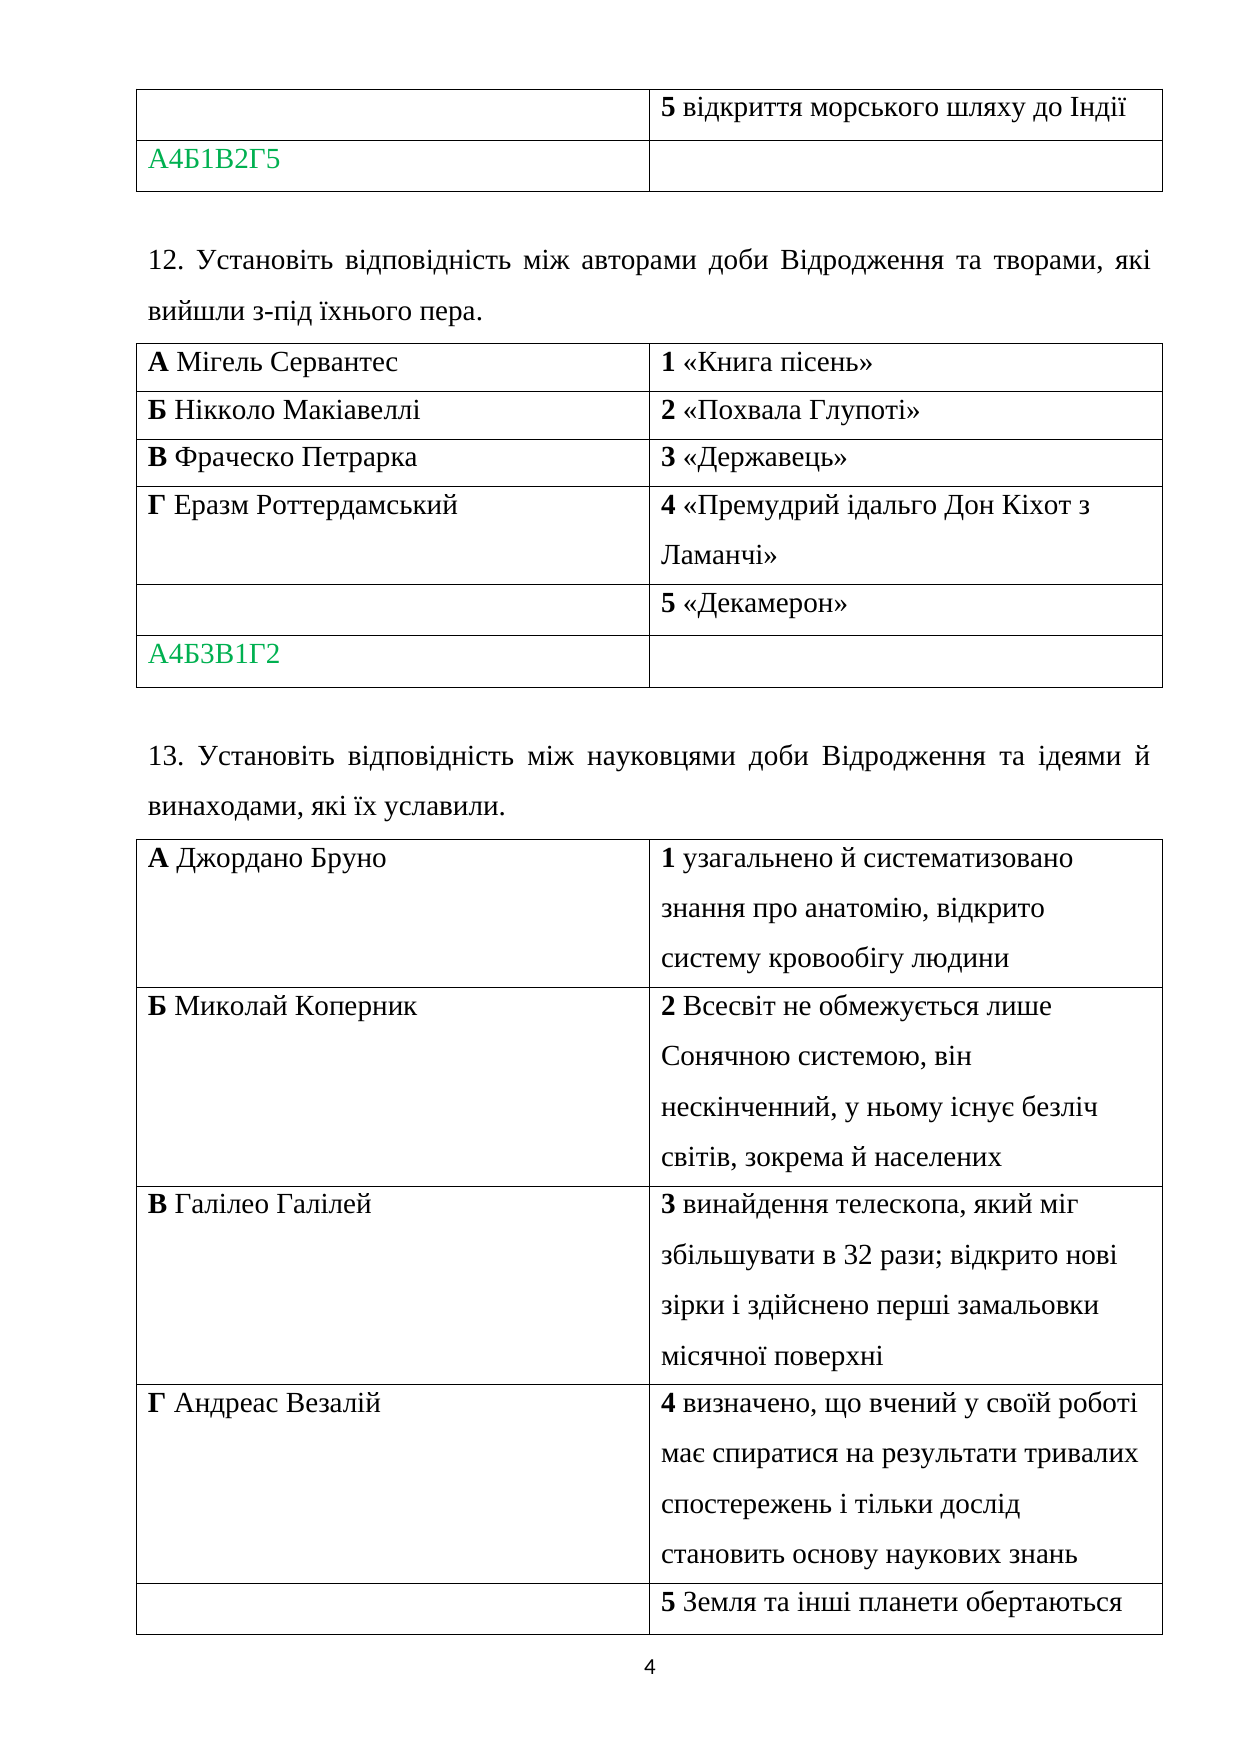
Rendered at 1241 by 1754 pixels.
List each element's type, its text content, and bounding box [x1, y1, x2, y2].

table_cell 5 «Декамерон» [650, 585, 1162, 635]
table_cell [650, 636, 1162, 687]
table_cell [650, 1584, 1162, 1634]
text 13. Установіть відповідність між науковцями доби Відродження та ідеями й винаходами, які їх уславили. [148, 738, 1152, 822]
table_cell В Фраческо Петрарка [137, 440, 649, 486]
table_cell 2 «Похвала Глупоті» [650, 392, 1162, 438]
text 12. Установіть відповідність між авторами доби Відродження та творами, які вийшли з-під їхнього пера. [148, 242, 1152, 326]
table_cell [137, 1584, 649, 1634]
table_cell [650, 141, 1162, 191]
table_cell 2 Всесвіт не обмежується лише Сонячною системою, він нескінченний, у ньому існує безліч світів, зокрема й населених [650, 988, 1162, 1186]
table_cell 3 «Державець» [650, 440, 1162, 486]
table_header А Мігель Сервантес [137, 344, 649, 391]
table_cell [137, 585, 649, 635]
table_cell А4Б3В1Г2 [137, 636, 649, 687]
table_cell Б Миколай Коперник [137, 988, 649, 1186]
table_header А Джордано Бруно [137, 840, 649, 987]
table_cell 4 «Премудрий ідальго Дон Кіхот з Ламанчі» [650, 487, 1162, 584]
table_cell 3 винайдення телескопа, який міг збільшувати в 32 рази; відкрито нові зірки і здійснено перші замальовки місячної поверхні [650, 1187, 1162, 1384]
table_cell Г Еразм Роттердамський [137, 487, 649, 584]
table_cell 4 визначено, що вчений у своїй роботі має спиратися на результати тривалих спостережень і тільки дослід становить основу наукових знань [650, 1385, 1162, 1583]
table_header 1 «Книга пісень» [650, 344, 1162, 391]
table_header 1 узагальнено й систематизовано знання про анатомію, відкрито систему кровообігу людини [650, 840, 1162, 987]
table_cell Б Нікколо Макіавеллі [137, 392, 649, 438]
table_cell Г Андреас Везалій [137, 1385, 649, 1583]
table_cell 5 відкриття морського шляху до Індії [650, 90, 1162, 140]
table_cell В Галілео Галілей [137, 1187, 649, 1384]
table_cell А4Б1В2Г5 [137, 141, 649, 191]
table_cell [137, 90, 649, 140]
